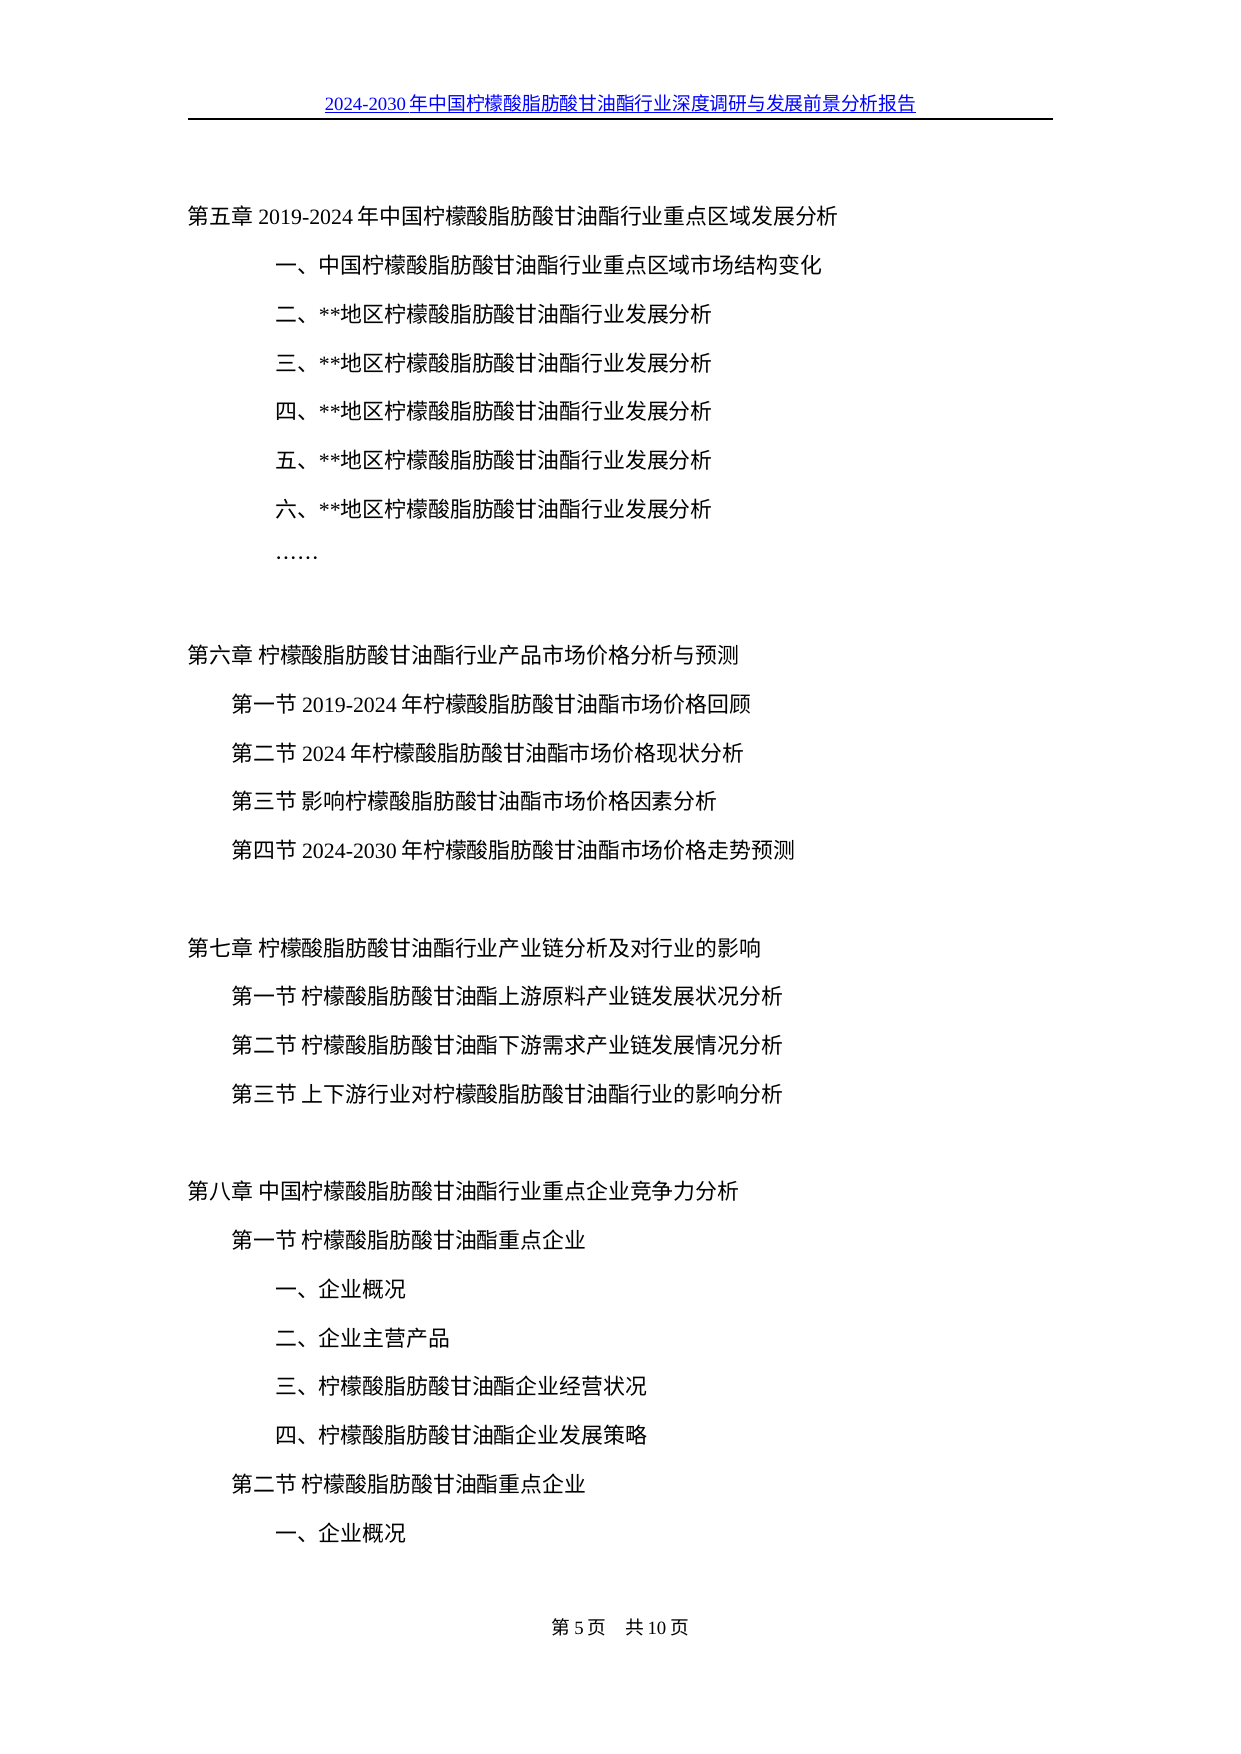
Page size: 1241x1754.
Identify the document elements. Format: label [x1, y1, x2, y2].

text [187, 150, 1053, 1548]
